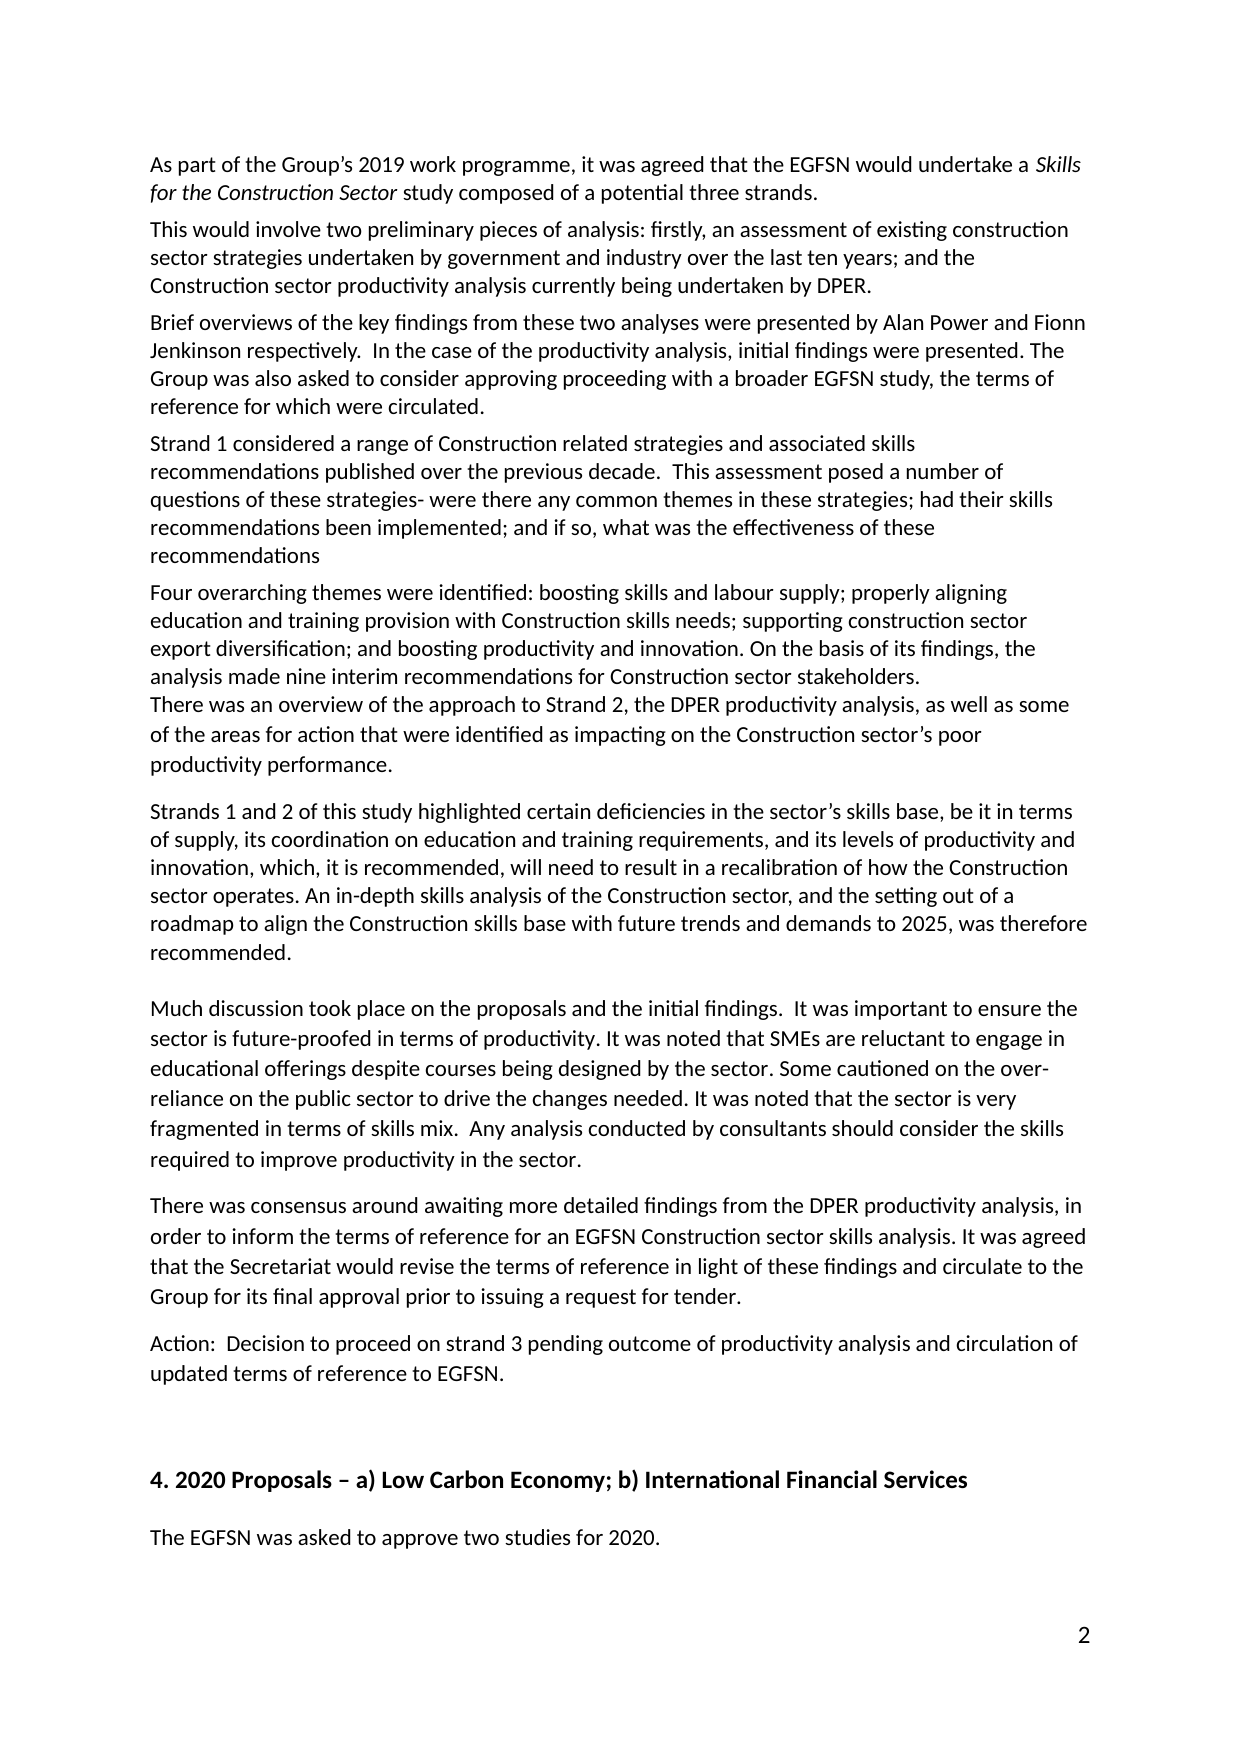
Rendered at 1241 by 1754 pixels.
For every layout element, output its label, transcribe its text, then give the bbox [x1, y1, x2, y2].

text As part of the Group’s 2019 work programme, it was agreed that the EGFSN would undertake a Skills for the Construction Sector study composed of a potential three strands. [150, 150, 1090, 206]
text The EGFSN was asked to approve two studies for 2020. [150, 1523, 1090, 1551]
text Strand 1 considered a range of Construction related strategies and associated skills recommendations published over the previous decade. This assessment posed a number of questions of these strategies- were there any common themes in these strategies; had their skills recommendations been implemented; and if so, what was the effectiveness of these recommendations [150, 429, 1090, 569]
text Much discussion took place on the proposals and the initial findings. It was important to ensure the sector is future-proofed in terms of productivity. It was noted that SMEs are reluctant to engage in educational offerings despite courses being designed by the sector. Some cautioned on the over-reliance on the public sector to drive the changes needed. It was noted that the sector is very fragmented in terms of skills mix. Any analysis conducted by consultants should consider the skills required to improve productivity in the sector. [150, 994, 1090, 1173]
text Four overarching themes were identified: boosting skills and labour supply; properly aligning education and training provision with Construction skills needs; supporting construction sector export diversification; and boosting productivity and innovation. On the basis of its findings, the analysis made nine interim recommendations for Construction sector stakeholders. [150, 578, 1090, 690]
text Action: Decision to proceed on strand 3 pending outcome of productivity analysis and circulation of updated terms of reference to EGFSN. [150, 1329, 1090, 1387]
list 4. 2020 Proposals – a) Low Carbon Economy; b) International Financial Services [150, 1465, 1090, 1495]
text There was an overview of the approach to Strand 2, the DPER productivity analysis, as well as some of the areas for action that were identified as impacting on the Construction sector’s poor productivity performance. [150, 690, 1090, 779]
text There was consensus around awaiting more detailed findings from the DPER productivity analysis, in order to inform the terms of reference for an EGFSN Construction sector skills analysis. It was agreed that the Secretariat would revise the terms of reference in light of these findings and circulate to the Group for its final approval prior to issuing a request for tender. [150, 1192, 1090, 1310]
text Brief overviews of the key findings from these two analyses were presented by Alan Power and Fionn Jenkinson respectively. In the case of the productivity analysis, initial findings were presented. The Group was also asked to consider approving proceeding with a broader EGFSN study, the terms of reference for which were circulated. [150, 308, 1090, 420]
text This would involve two preliminary pieces of analysis: firstly, an assessment of existing construction sector strategies undertaken by government and industry over the last ten years; and the Construction sector productivity analysis currently being undertaken by DPER. [150, 215, 1090, 299]
text Strands 1 and 2 of this study highlighted certain deficiencies in the sector’s skills base, be it in terms of supply, its coordination on education and training requirements, and its levels of productivity and innovation, which, it is recommended, will need to result in a recalibration of how the Construction sector operates. An in-depth skills analysis of the Construction sector, and the setting out of a roadmap to align the Construction skills base with future trends and demands to 2025, was therefore recommended. [150, 797, 1090, 966]
